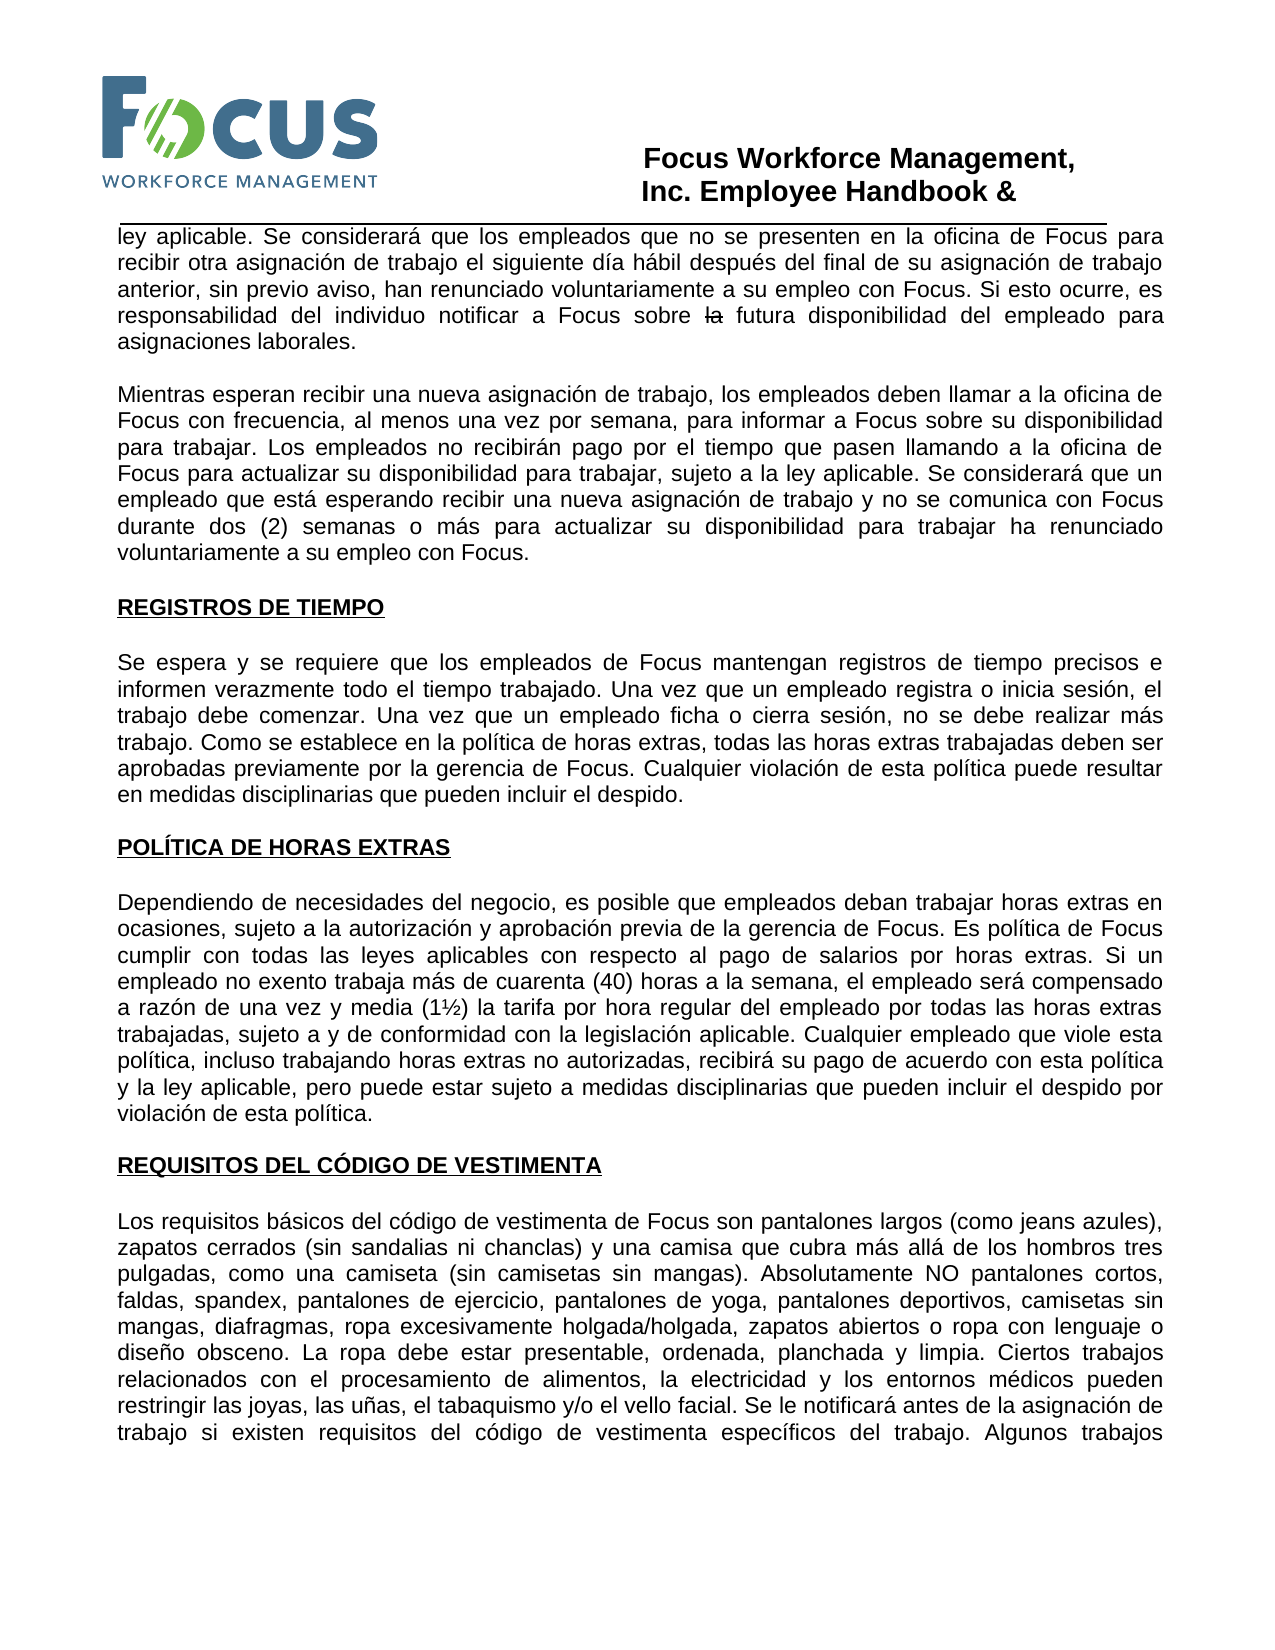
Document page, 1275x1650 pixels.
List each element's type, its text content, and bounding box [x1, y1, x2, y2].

picture [102, 76, 378, 188]
text Mientras esperan recibir una nueva asignación de trabajo, los empleados deben llamar a la oficina de Focus con frecuencia, al menos una vez por semana, para informar a Focus sobre su disponibilidad para trabajar. Los empleados no recibirán pago por el tiempo que pasen llamando a la oficina de Focus para actualizar su disponibilidad para trabajar, sujeto a la ley aplicable. Se considerará que un empleado que está esperando recibir una nueva asignación de trabajo y no se comunica con Focus durante dos (2) semanas o más para actualizar su disponibilidad para trabajar ha renunciado voluntariamente a su empleo con Focus. [117, 381, 1164, 566]
subtitle REQUISITOS DEL CÓDIGO DE VESTIMENTA [117, 1152, 1164, 1179]
text Dependiendo de necesidades del negocio, es posible que empleados deban trabajar horas extras en ocasiones, sujeto a la autorización y aprobación previa de la gerencia de Focus. Es política de Focus cumplir con todas las leyes aplicables con respecto al pago de salarios por horas extras. Si un empleado no exento trabaja más de cuarenta (40) horas a la semana, el empleado será compensado a razón de una vez y media (1½) la tarifa por hora regular del empleado por todas las horas extras trabajadas, sujeto a y de conformidad con la legislación aplicable. Cualquier empleado que viole esta política, incluso trabajando horas extras no autorizadas, recibirá su pago de acuerdo con esta política y la ley aplicable, pero puede estar sujeto a medidas disciplinarias que pueden incluir el despido por violación de esta política. [117, 889, 1164, 1126]
text POLÍTICA DE HORAS EXTRAS [117, 834, 1164, 860]
text Se espera y se requiere que los empleados de Focus mantengan registros de tiempo precisos e informen verazmente todo el tiempo trabajado. Una vez que un empleado registra o inicia sesión, el trabajo debe comenzar. Una vez que un empleado ficha o cierra sesión, no se debe realizar más trabajo. Como se establece en la política de horas extras, todas las horas extras trabajadas deben ser aprobadas previamente por la gerencia de Focus. Cualquier violación de esta política puede resultar en medidas disciplinarias que pueden incluir el despido. [117, 649, 1164, 807]
text REGISTROS DE TIEMPO [117, 594, 1164, 621]
